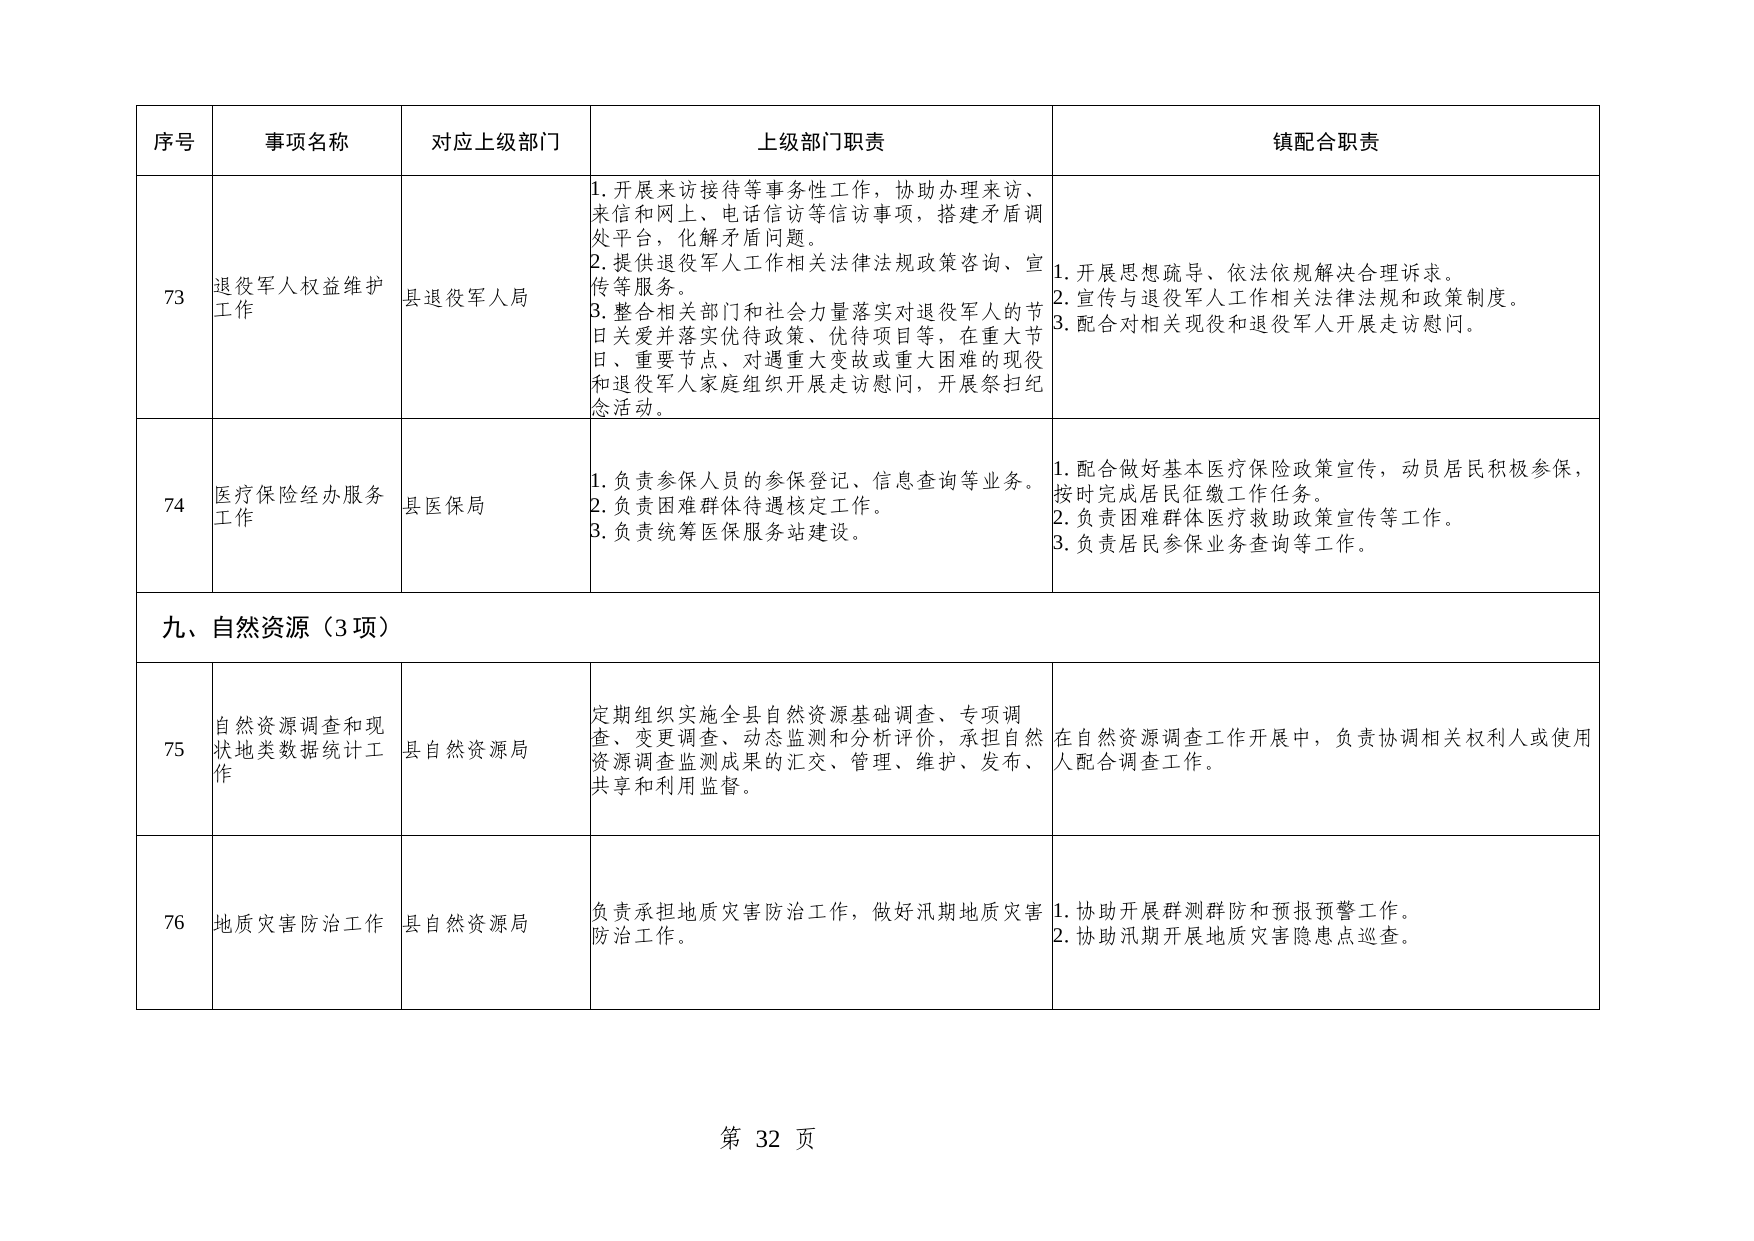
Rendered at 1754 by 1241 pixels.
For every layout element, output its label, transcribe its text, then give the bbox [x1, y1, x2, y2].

table_cell 1.负责参保人员的参保登记、信息查询等业务。 2.负责困难群体待遇核定工作。 3.负责统筹医保服务站建设。 [591, 419, 1052, 592]
table_cell 退役军人权益维护工作 [213, 176, 401, 418]
table_cell 负责承担地质灾害防治工作，做好汛期地质灾害防治工作。 [591, 836, 1052, 1009]
table_header 镇配合职责 [1053, 106, 1599, 175]
table_cell 75 [137, 663, 212, 835]
table_header 对应上级部门 [402, 106, 590, 175]
table_header 上级部门职责 [591, 106, 1052, 175]
table_cell 在自然资源调查工作开展中，负责协调相关权利人或使用人配合调查工作。 [1053, 663, 1599, 835]
table_cell 1.开展来访接待等事务性工作，协助办理来访、来信和网上、电话信访等信访事项，搭建矛盾调处平台，化解矛盾问题。 2.提供退役军人工作相关法律法规政策咨询、宣传等服务。 3.整合相关部门和社会力量落实对退役军人的节日关爱并落实优待政策、优待项目等，在重大节日、重要节点、对遇重大变故或重大困难的现役和退役军人家庭组织开展走访慰问，开展祭扫纪念活动。 [591, 176, 1052, 418]
table_cell 县自然资源局 [402, 836, 590, 1009]
table_header 事项名称 [213, 106, 401, 175]
table_cell 县自然资源局 [402, 663, 590, 835]
table_cell 73 [137, 176, 212, 418]
table_cell 定期组织实施全县自然资源基础调查、专项调查、变更调查、动态监测和分析评价，承担自然资源调查监测成果的汇交、管理、维护、发布、共享和利用监督。 [591, 663, 1052, 835]
table_cell 1.协助开展群测群防和预报预警工作。 2.协助汛期开展地质灾害隐患点巡查。 [1053, 836, 1599, 1009]
table_cell 76 [137, 836, 212, 1009]
table_cell 74 [137, 419, 212, 592]
table_cell 县退役军人局 [402, 176, 590, 418]
table_cell 县医保局 [402, 419, 590, 592]
table_cell 医疗保险经办服务工作 [213, 419, 401, 592]
table_cell 1.开展思想疏导、依法依规解决合理诉求。 2.宣传与退役军人工作相关法律法规和政策制度。 3.配合对相关现役和退役军人开展走访慰问。 [1053, 176, 1599, 418]
table_header 序号 [137, 106, 212, 175]
table_cell 1.配合做好基本医疗保险政策宣传，动员居民积极参保，按时完成居民征缴工作任务。 2.负责困难群体医疗救助政策宣传等工作。 3.负责居民参保业务查询等工作。 [1053, 419, 1599, 592]
table_cell 自然资源调查和现状地类数据统计工作 [213, 663, 401, 835]
table_cell 九、自然资源（3项） [137, 593, 1599, 662]
table_cell 地质灾害防治工作 [213, 836, 401, 1009]
